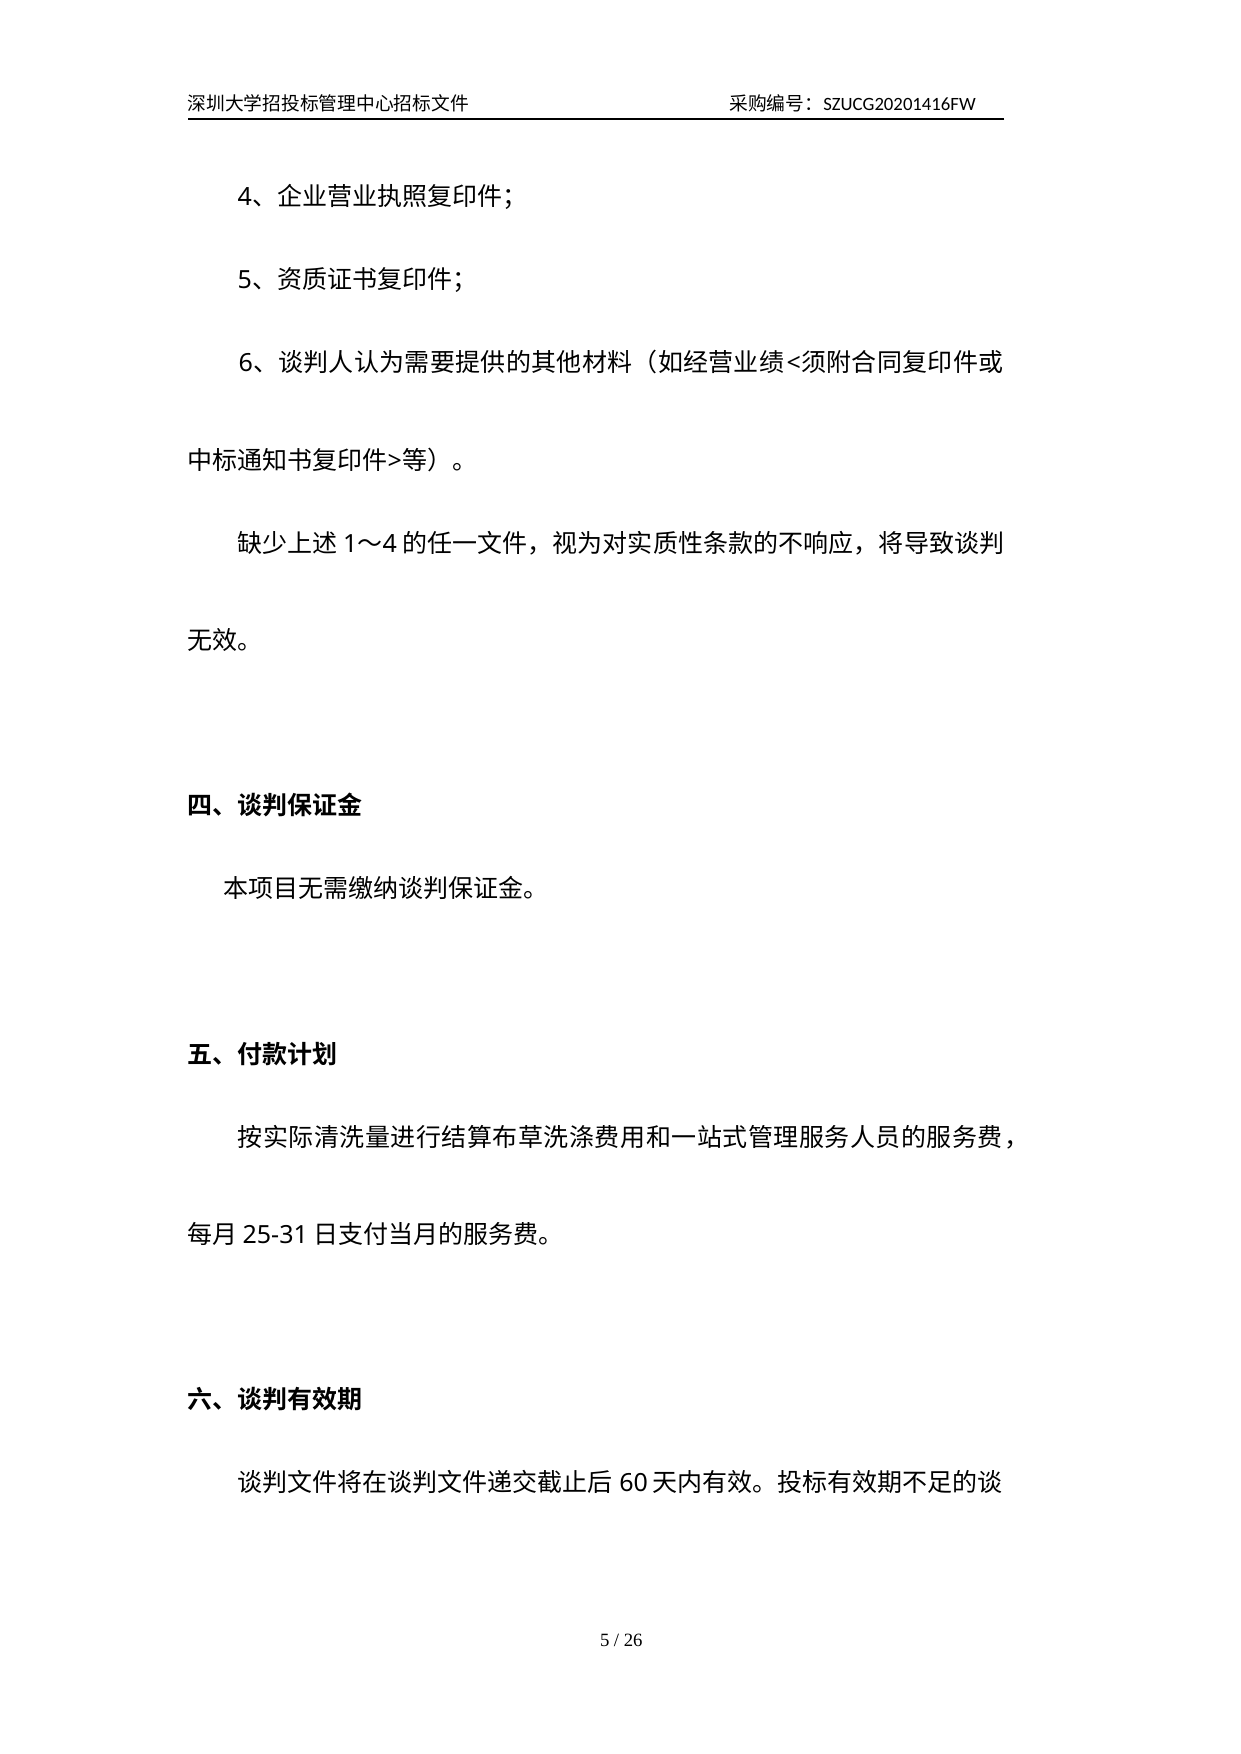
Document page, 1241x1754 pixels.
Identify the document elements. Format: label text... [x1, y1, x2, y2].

text 六、谈判有效期 [187, 1365, 1004, 1430]
text 四、谈判保证金 [187, 771, 1004, 836]
text 5、资质证书复印件； [187, 245, 1004, 310]
text 4、企业营业执照复印件； [187, 162, 1004, 227]
text 按实际清洗量进行结算布草洗涤费用和一站式管理服务人员的服务费，每月25-31日支付当月的服务费。 [187, 1103, 1004, 1265]
text 缺少上述1～4的任一文件，视为对实质性条款的不响应，将导致谈判无效。 [187, 509, 1004, 671]
text 本项目无需缴纳谈判保证金。 [187, 854, 1004, 919]
text 五、付款计划 [187, 1020, 1004, 1085]
text 6、谈判人认为需要提供的其他材料（如经营业绩<须附合同复印件或中标通知书复印件>等）。 [187, 328, 1004, 491]
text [187, 1448, 1004, 1513]
